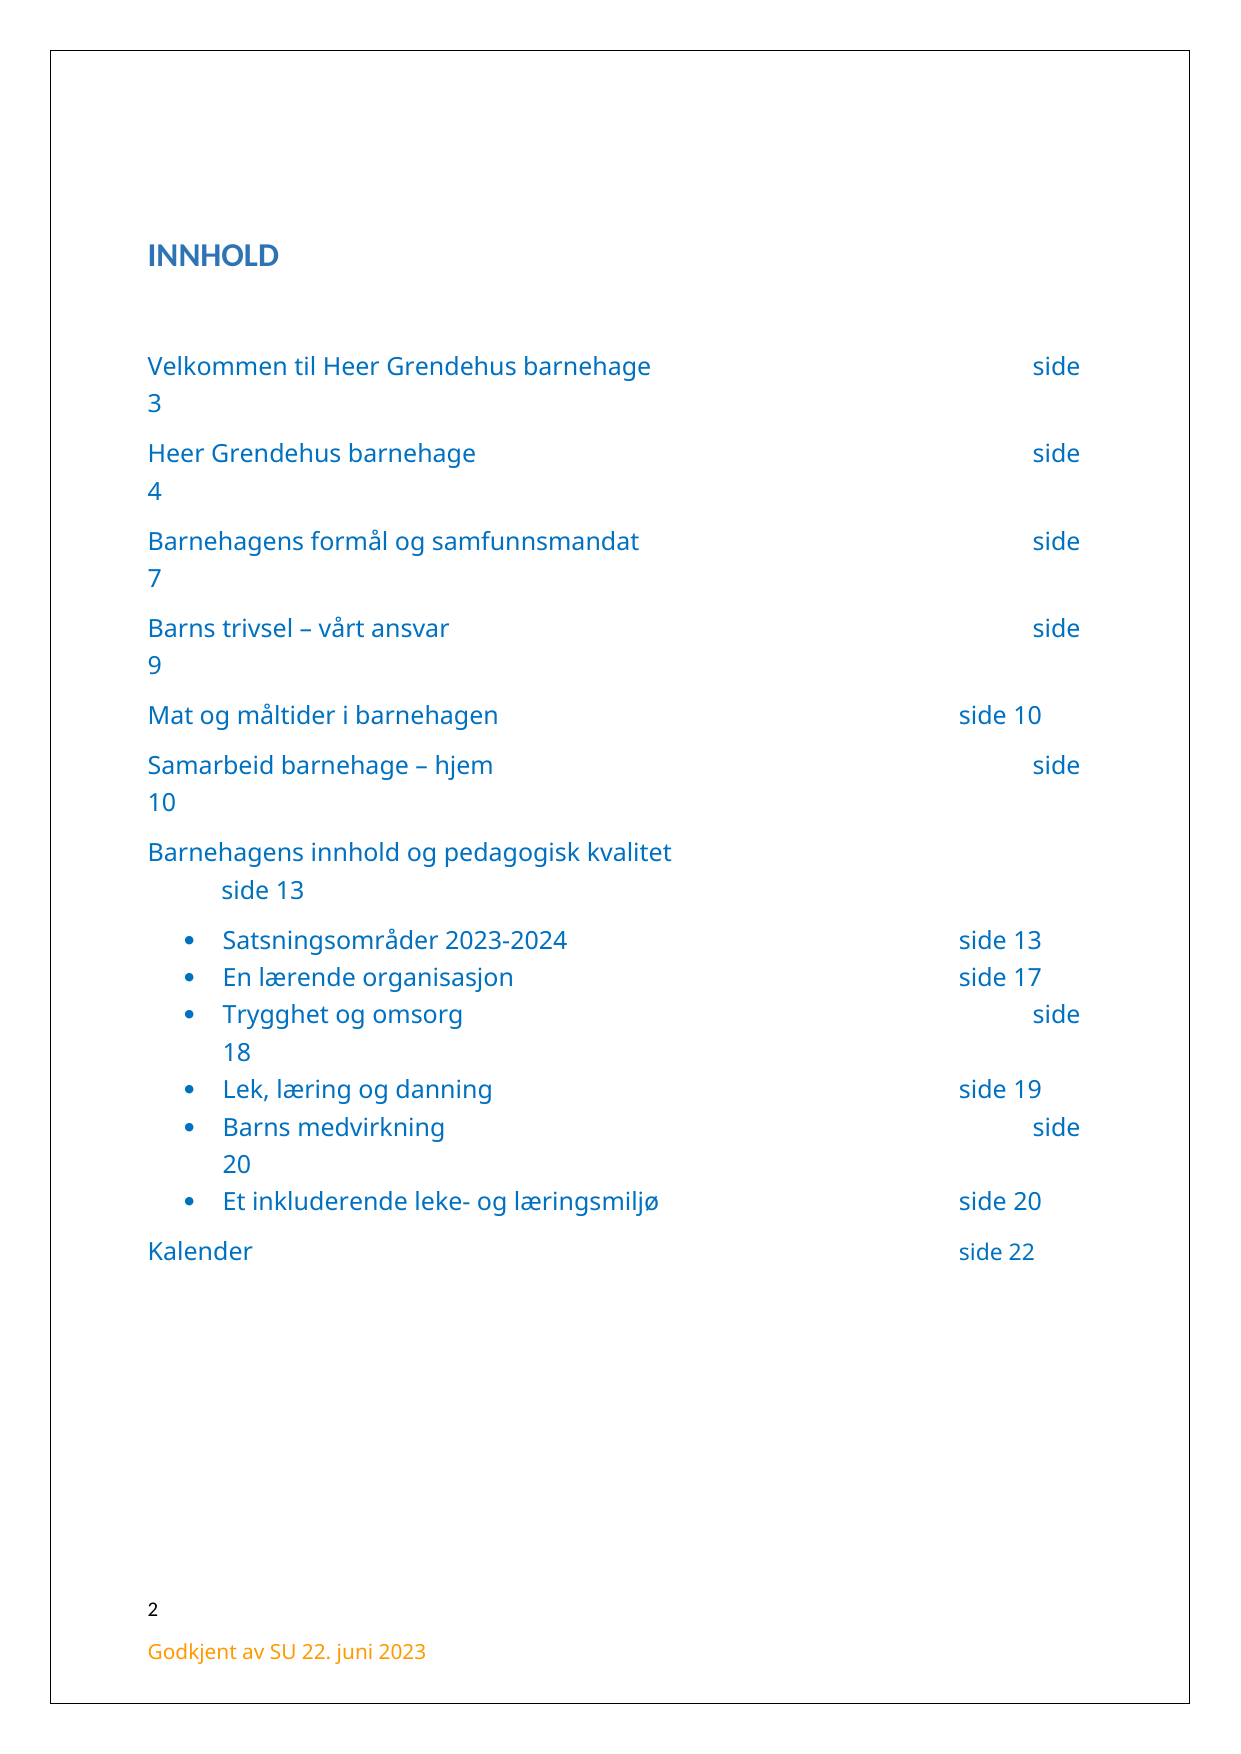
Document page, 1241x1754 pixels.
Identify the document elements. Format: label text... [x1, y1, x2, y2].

text Kalender side 22 [147, 1234, 1093, 1268]
list Satsningsområder 2023-2024 side 13 [185, 922, 1093, 956]
text Velkommen til Heer Grendehus barnehage side 3 [147, 349, 1093, 420]
text INNHOLD [147, 234, 1093, 275]
text Barnehagens formål og samfunnsmandat side 7 [147, 523, 1093, 595]
list Et inkluderende leke- og læringsmiljø side 20 [185, 1184, 1093, 1218]
list Trygghet og omsorg side 18 [185, 997, 1093, 1068]
list En lærende organisasjon side 17 [185, 960, 1093, 994]
text Barnehagens innhold og pedagogisk kvalitet side 13 [147, 835, 1093, 906]
text Samarbeid barnehage – hjem side 10 [147, 748, 1093, 819]
text Mat og måltider i barnehagen side 10 [147, 698, 1093, 732]
list Barns medvirkning side 20 [185, 1109, 1093, 1181]
list Lek, læring og danning side 19 [185, 1072, 1093, 1106]
text Heer Grendehus barnehage side 4 [147, 436, 1093, 507]
text Barns trivsel – vårt ansvar side 9 [147, 611, 1093, 682]
